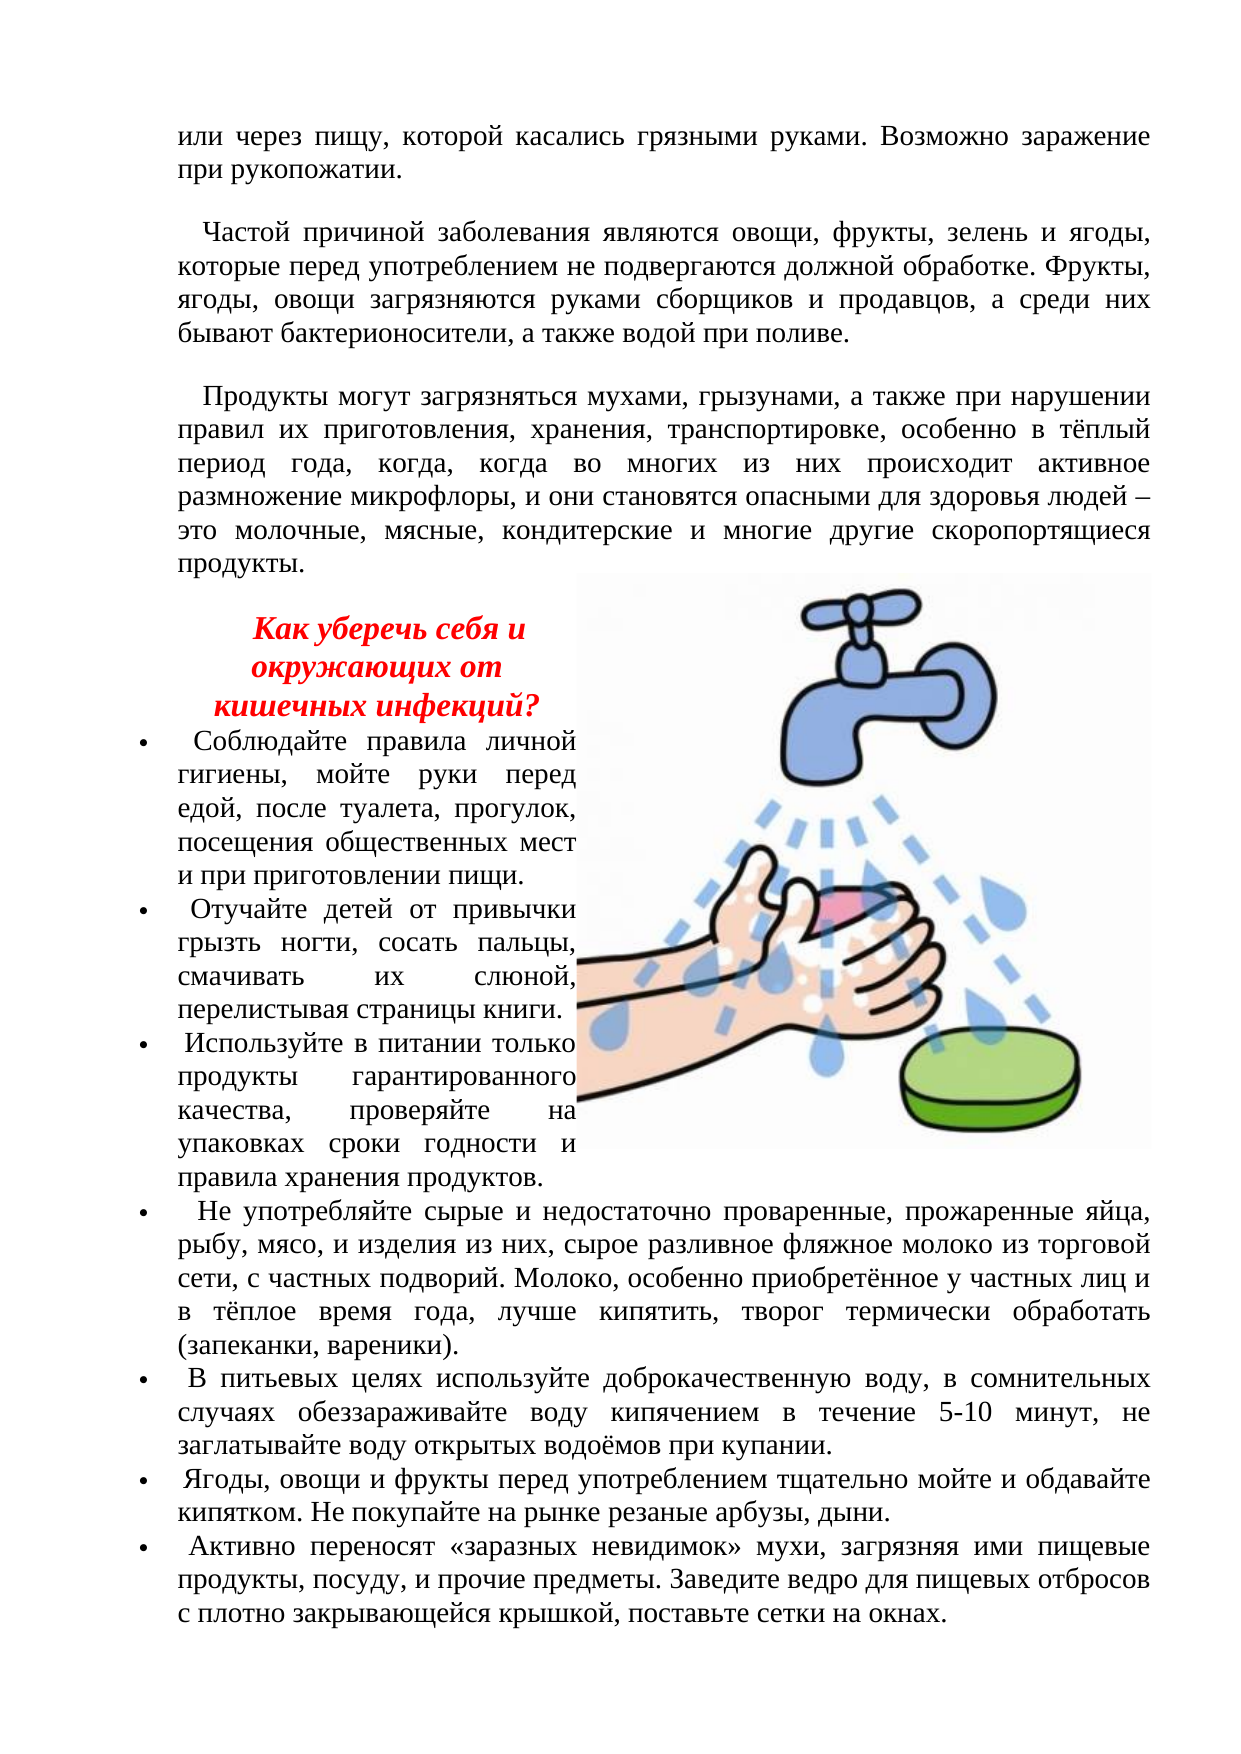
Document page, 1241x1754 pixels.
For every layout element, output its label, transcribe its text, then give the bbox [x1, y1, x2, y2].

text  Используйте в питании только продукты гарантированного качества, проверяйте на упаковках сроки годности и правила хранения продуктов. [140, 1025, 1152, 1193]
text  Ягоды, овощи и фрукты перед употреблением тщательно мойте и обдавайте кипятком. Не покупайте на рынке резаные арбузы, дыни. [140, 1461, 1152, 1528]
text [177, 118, 1152, 185]
picture [576, 573, 1152, 1149]
text  В питьевых целях используйте доброкачественную воду, в сомнительных случаях обеззараживайте воду кипячением в течение 5-10 минут, не заглатывайте воду открытых водоёмов при купании. [140, 1360, 1152, 1461]
text  Активно переносят «заразных невидимок» мухи, загрязняя ими пищевые продукты, посуду, и прочие предметы. Заведите ведро для пищевых отбросов с плотно закрывающейся крышкой, поставьте сетки на окнах. [140, 1528, 1152, 1629]
text Продукты могут загрязняться мухами, грызунами, а также при нарушении правил их приготовления, хранения, транспортировке, особенно в тёплый период года, когда, когда во многих из них происходит активное размножение микрофлоры, и они становятся опасными для здоровья людей – это молочные, мясные, кондитерские и многие другие скоропортящиеся продукты. [177, 378, 1152, 579]
text Как уберечь себя и окружающих от кишечных инфекций? [177, 608, 576, 723]
text  Не употребляйте сырые и недостаточно проваренные, прожаренные яйца, рыбу, мясо, и изделия из них, сырое разливное фляжное молоко из торговой сети, с частных подворий. Молоко, особенно приобретённое у частных лиц и в тёплое время года, лучше кипятить, творог термически обработать (запеканки, вареники). [140, 1193, 1152, 1360]
text  Соблюдайте правила личной гигиены, мойте руки перед едой, после туалета, прогулок, посещения общественных мест и при приготовлении пищи. [140, 723, 576, 891]
text Частой причиной заболевания являются овощи, фрукты, зелень и ягоды, которые перед употреблением не подвергаются должной обработке. Фрукты, ягоды, овощи загрязняются руками сборщиков и продавцов, а среди них бывают бактерионосители, а также водой при поливе. [177, 214, 1152, 348]
text  Отучайте детей от привычки грызть ногти, сосать пальцы, смачивать их слюной, перелистывая страницы книги. [140, 891, 576, 1025]
